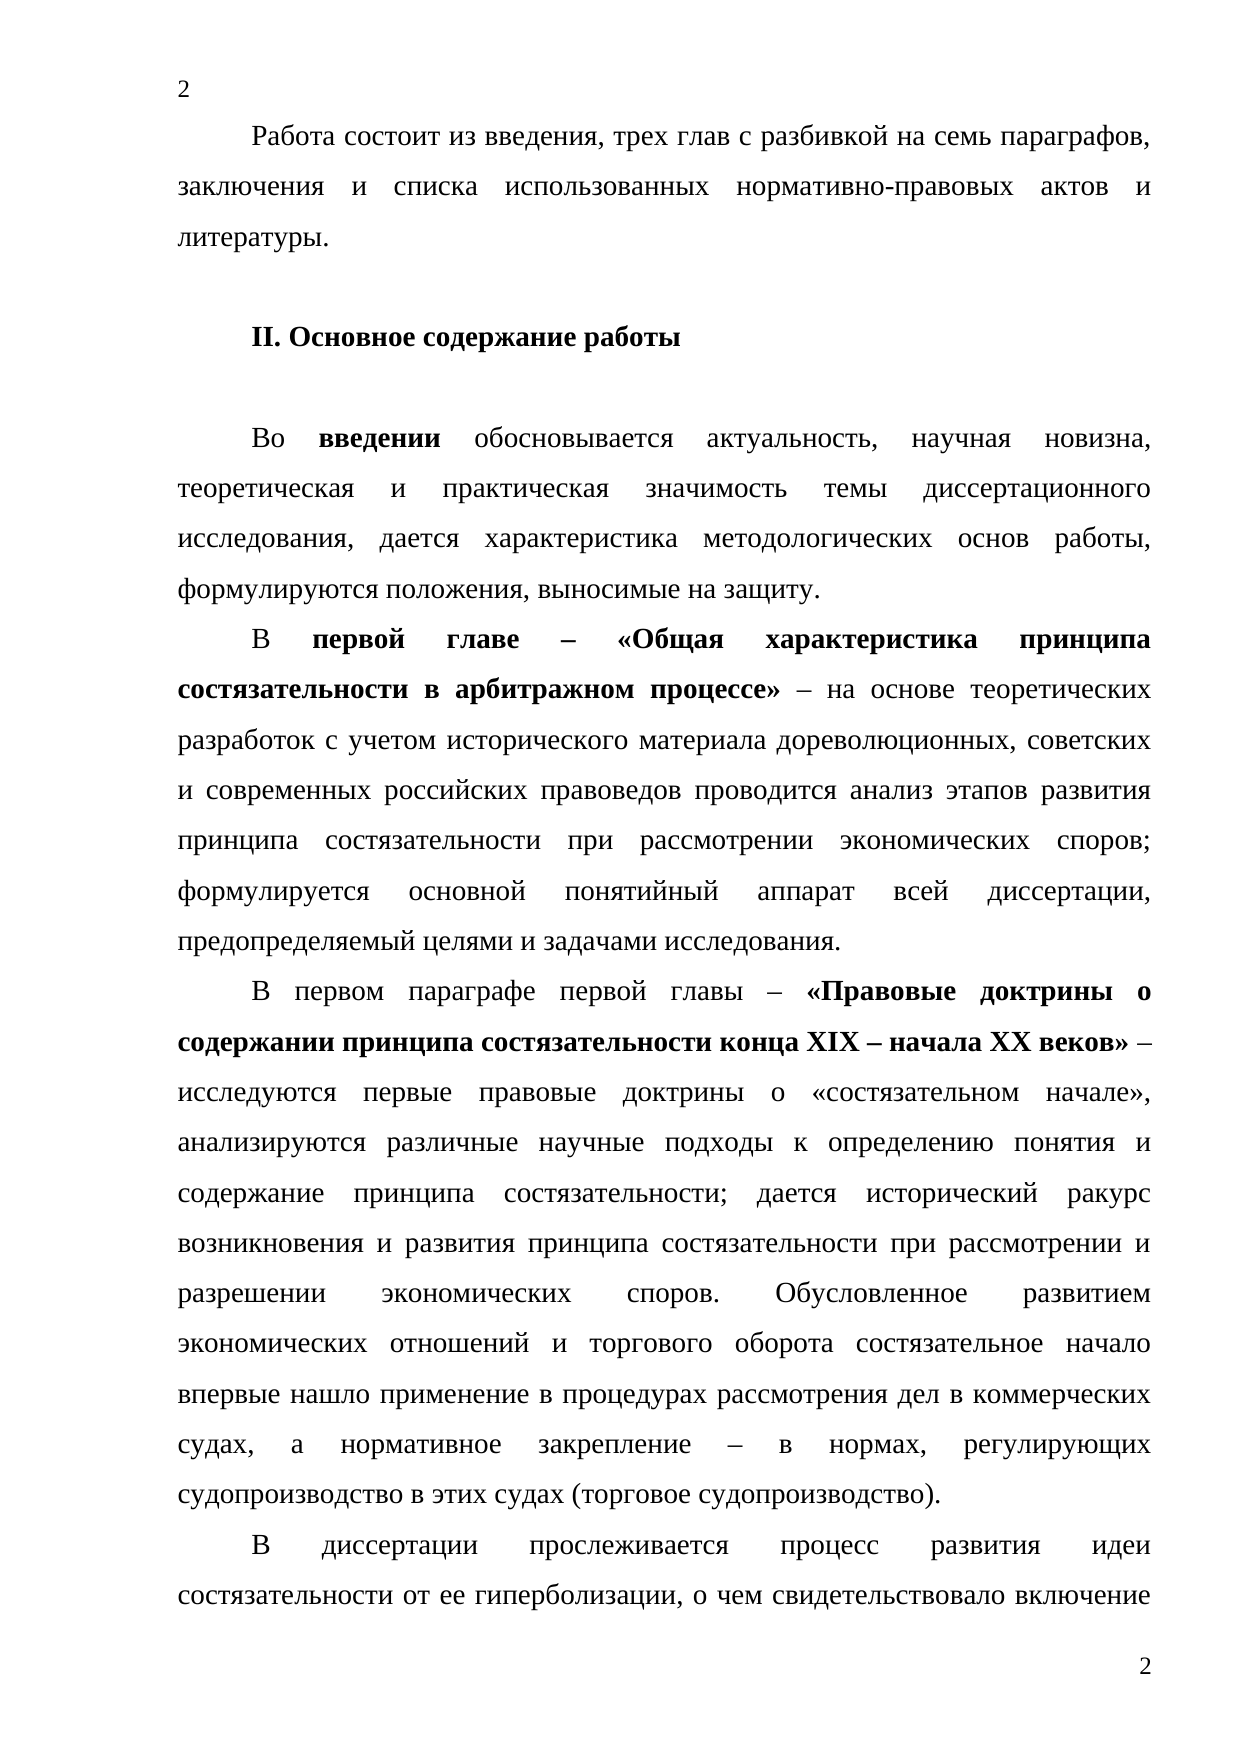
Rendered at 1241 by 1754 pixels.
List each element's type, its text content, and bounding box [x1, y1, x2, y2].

text Во введении обосновывается актуальность, научная новизна, теоретическая и практическая значимость темы диссертационного исследования, дается характеристика методологических основ работы, формулируются положения, выносимые на защиту. [177, 420, 1152, 604]
text В первой главе – «Общая характеристика принципа состязательности в арбитражном процессе» – на основе теоретических разработок с учетом исторического материала дореволюционных, советских и современных российских правоведов проводится анализ этапов развития принципа состязательности при рассмотрении экономических споров; формулируется основной понятийный аппарат всей диссертации, предопределяемый целями и задачами исследования. [177, 621, 1152, 957]
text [177, 1527, 1152, 1611]
text II. Основное содержание работы [177, 319, 1152, 353]
text В первом параграфе первой главы – «Правовые доктрины о содержании принципа состязательности конца XIX – начала XX веков» – исследуются первые правовые доктрины о «состязательном начале», анализируются различные научные подходы к определению понятия и содержание принципа состязательности; дается исторический ракурс возникновения и развития принципа состязательности при рассмотрении и разрешении экономических споров. Обусловленное развитием экономических отношений и торгового оборота состязательное начало впервые нашло применение в процедурах рассмотрения дел в коммерческих судах, а нормативное закрепление – в нормах, регулирующих судопроизводство в этих судах (торговое судопроизводство). [177, 973, 1152, 1510]
text Работа состоит из введения, трех глав с разбивкой на семь параграфов, заключения и списка использованных нормативно-правовых актов и литературы. [177, 118, 1152, 252]
